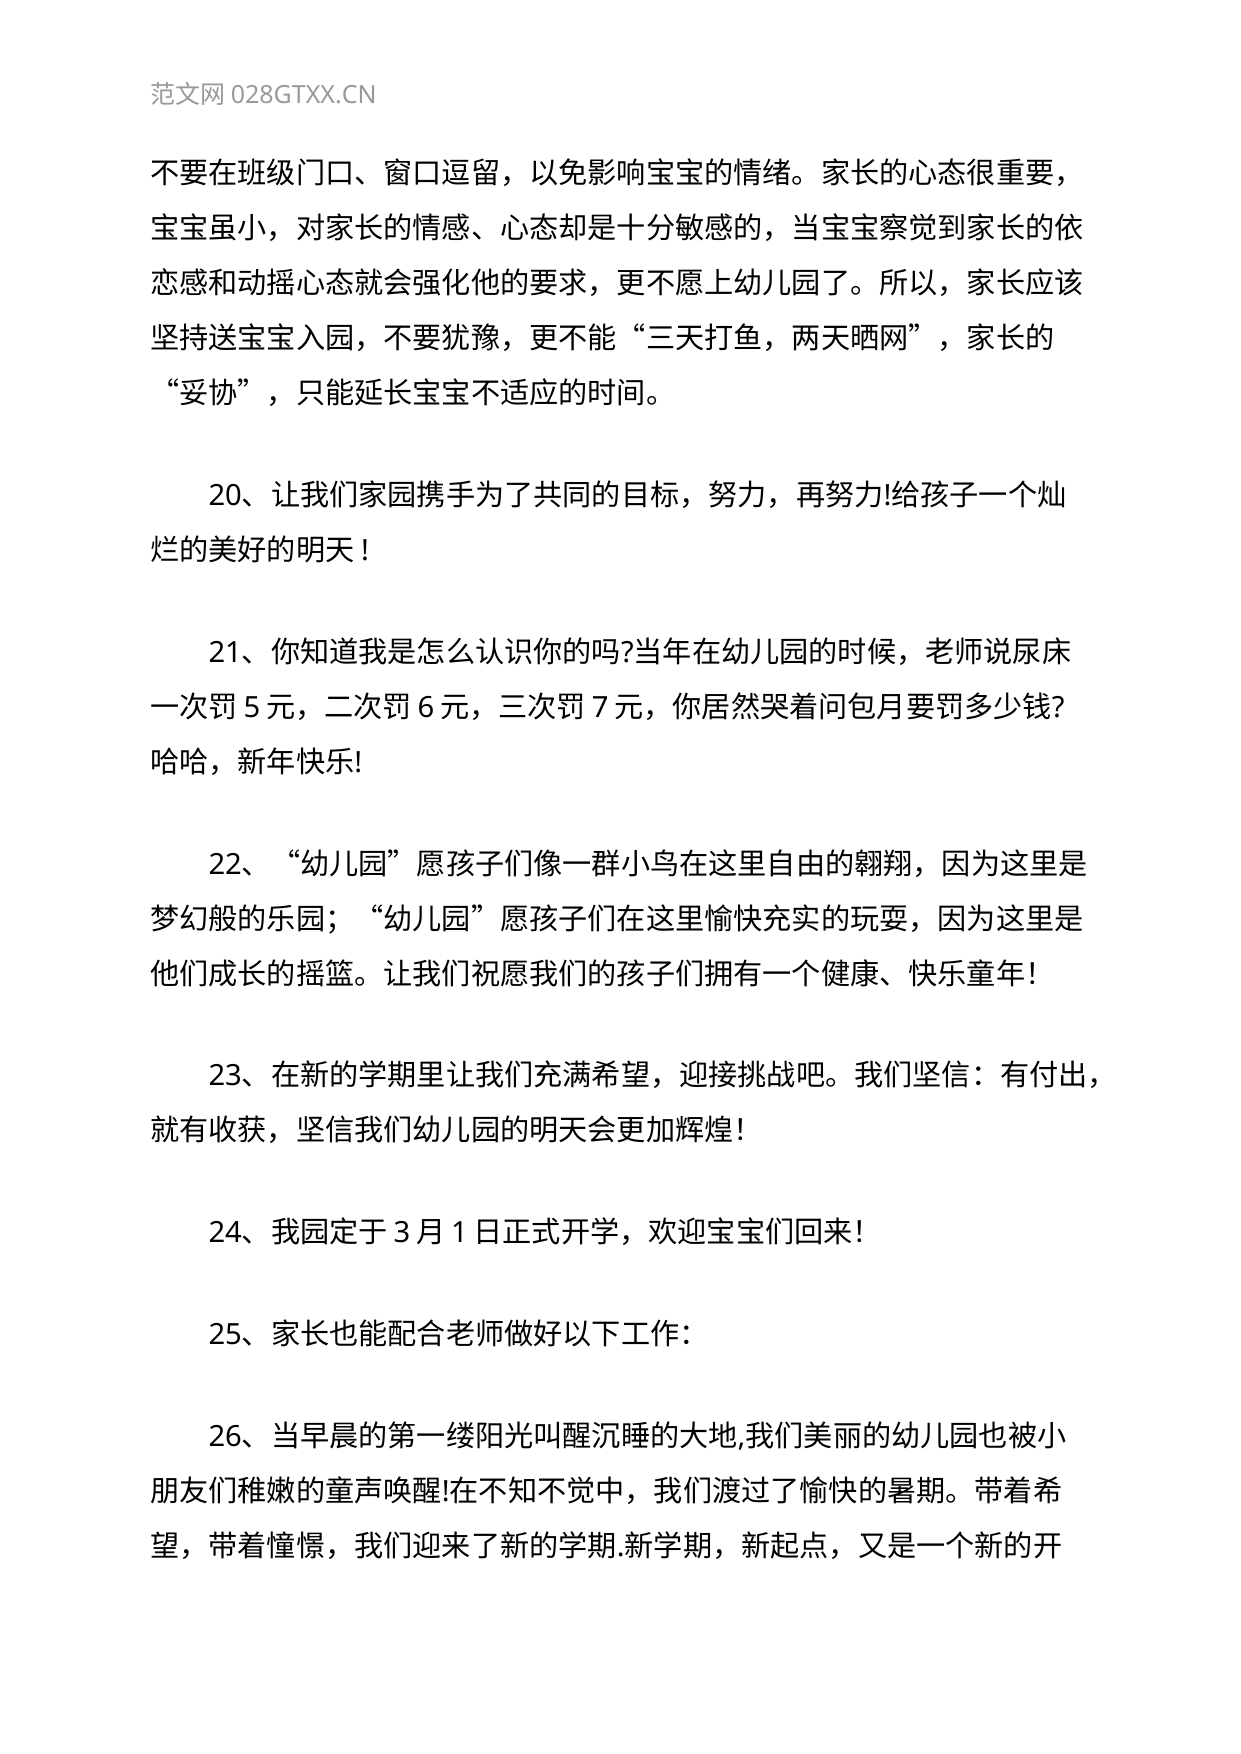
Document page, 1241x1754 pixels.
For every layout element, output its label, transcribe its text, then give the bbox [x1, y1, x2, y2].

text 25、家长也能配合老师做好以下工作： [150, 1311, 1090, 1353]
text 20、让我们家园携手为了共同的目标，努力，再努力!给孩子一个灿烂的美好的明天 ! [150, 471, 1090, 569]
text 24、我园定于3月1日正式开学，欢迎宝宝们回来！ [150, 1209, 1090, 1251]
text 22、“幼儿园”愿孩子们像一群小鸟在这里自由的翱翔，因为这里是梦幻般的乐园；“幼儿园”愿孩子们在这里愉快充实的玩耍，因为这里是他们成长的摇篮。让我们祝愿我们的孩子们拥有一个健康、快乐童年！ [150, 840, 1090, 992]
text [150, 1413, 1090, 1565]
text 23、在新的学期里让我们充满希望，迎接挑战吧。我们坚信：有付出，就有收获，坚信我们幼儿园的明天会更加辉煌！ [150, 1052, 1090, 1149]
text 21、你知道我是怎么认识你的吗?当年在幼儿园的时候，老师说尿床一次罚5元，二次罚6元，三次罚7元，你居然哭着问包月要罚多少钱?哈哈，新年快乐! [150, 628, 1090, 781]
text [150, 150, 1090, 412]
